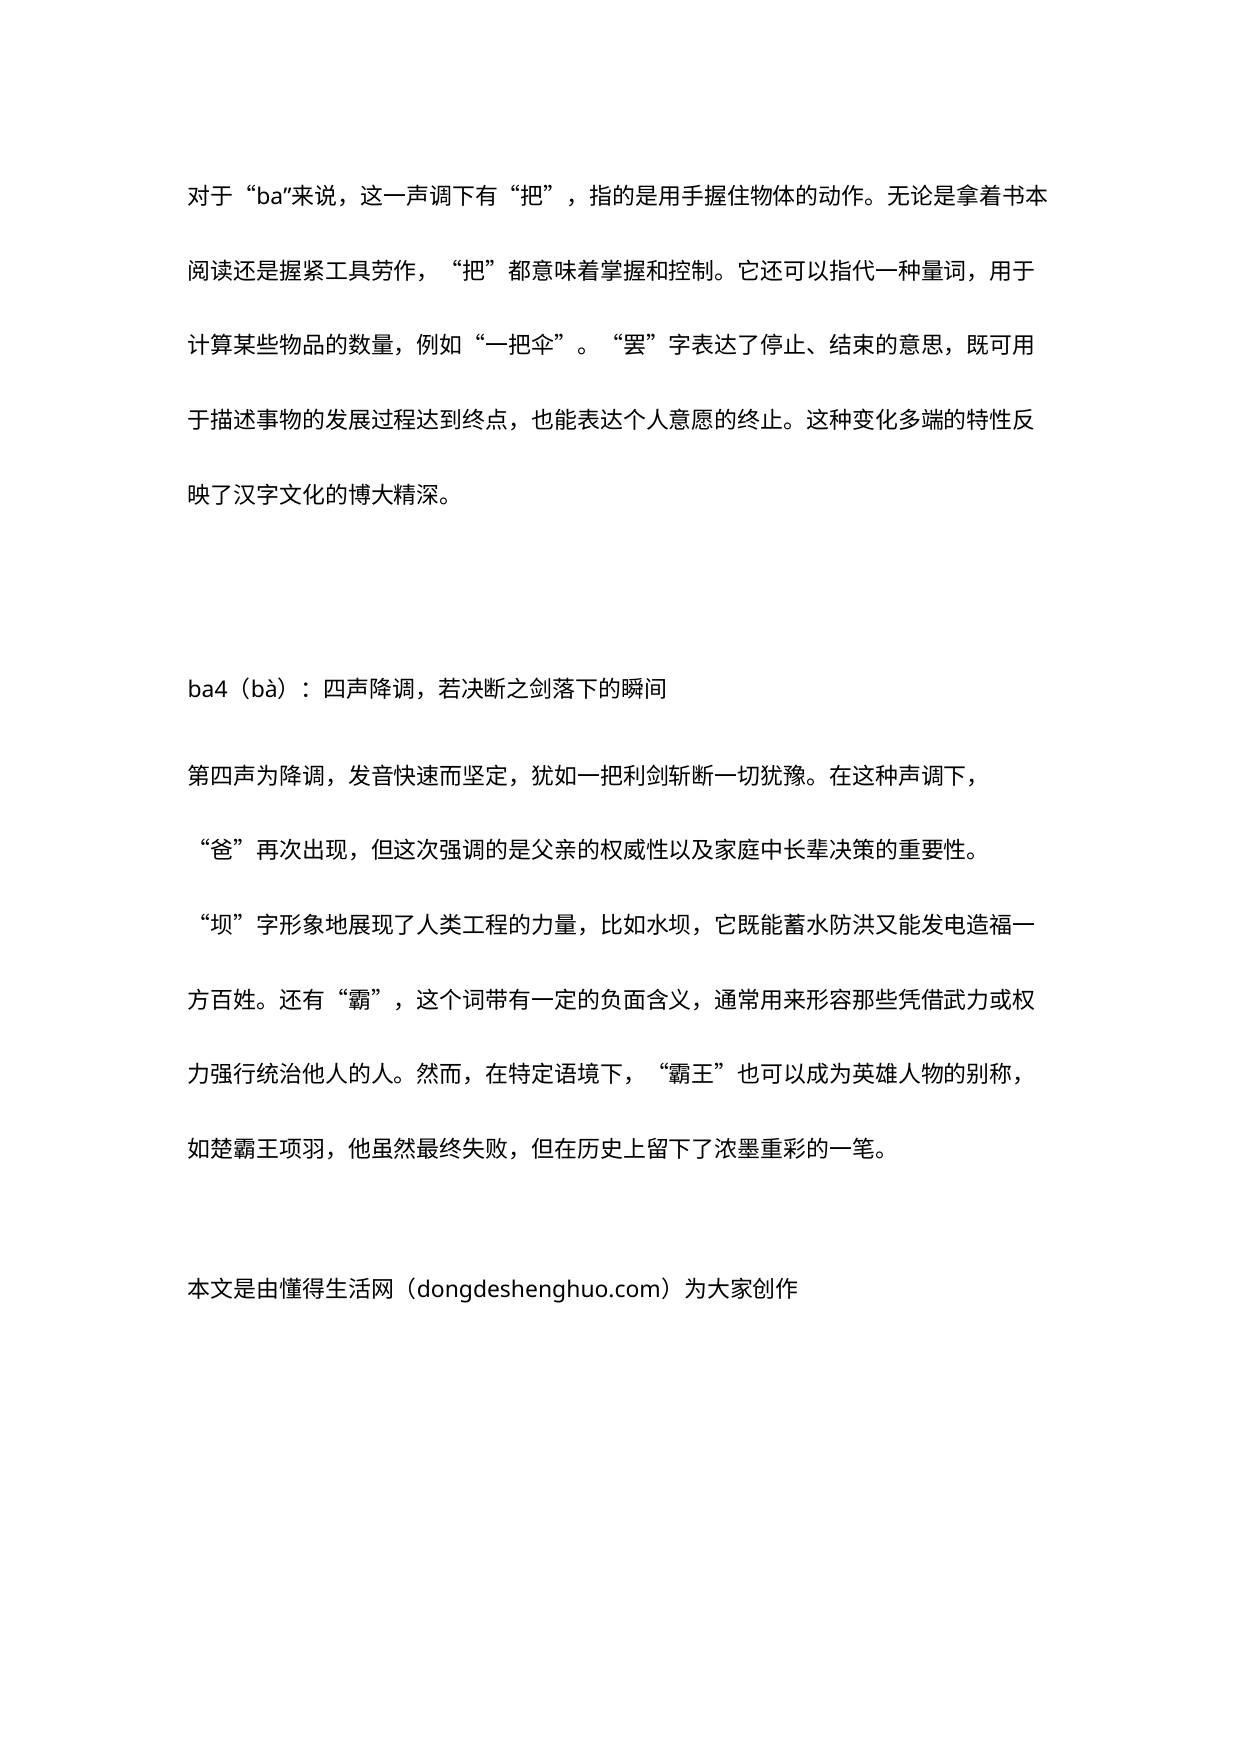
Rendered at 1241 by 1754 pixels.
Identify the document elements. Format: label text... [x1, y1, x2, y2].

text ba4（bà）：四声降调，若决断之剑落下的瞬间 [187, 655, 1053, 720]
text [187, 162, 1053, 526]
text 第四声为降调，发音快速而坚定，犹如一把利剑斩断一切犹豫。在这种声调下，“爸”再次出现，但这次强调的是父亲的权威性以及家庭中长辈决策的重要性。“坝”字形象地展现了人类工程的力量，比如水坝，它既能蓄水防洪又能发电造福一方百姓。还有“霸”，这个词带有一定的负面含义，通常用来形容那些凭借武力或权力强行统治他人的人。然而，在特定语境下，“霸王”也可以成为英雄人物的别称，如楚霸王项羽，他虽然最终失败，但在历史上留下了浓墨重彩的一笔。 [187, 742, 1053, 1180]
text 本文是由懂得生活网（dongdeshenghuo.com）为大家创作 [187, 1256, 1053, 1321]
